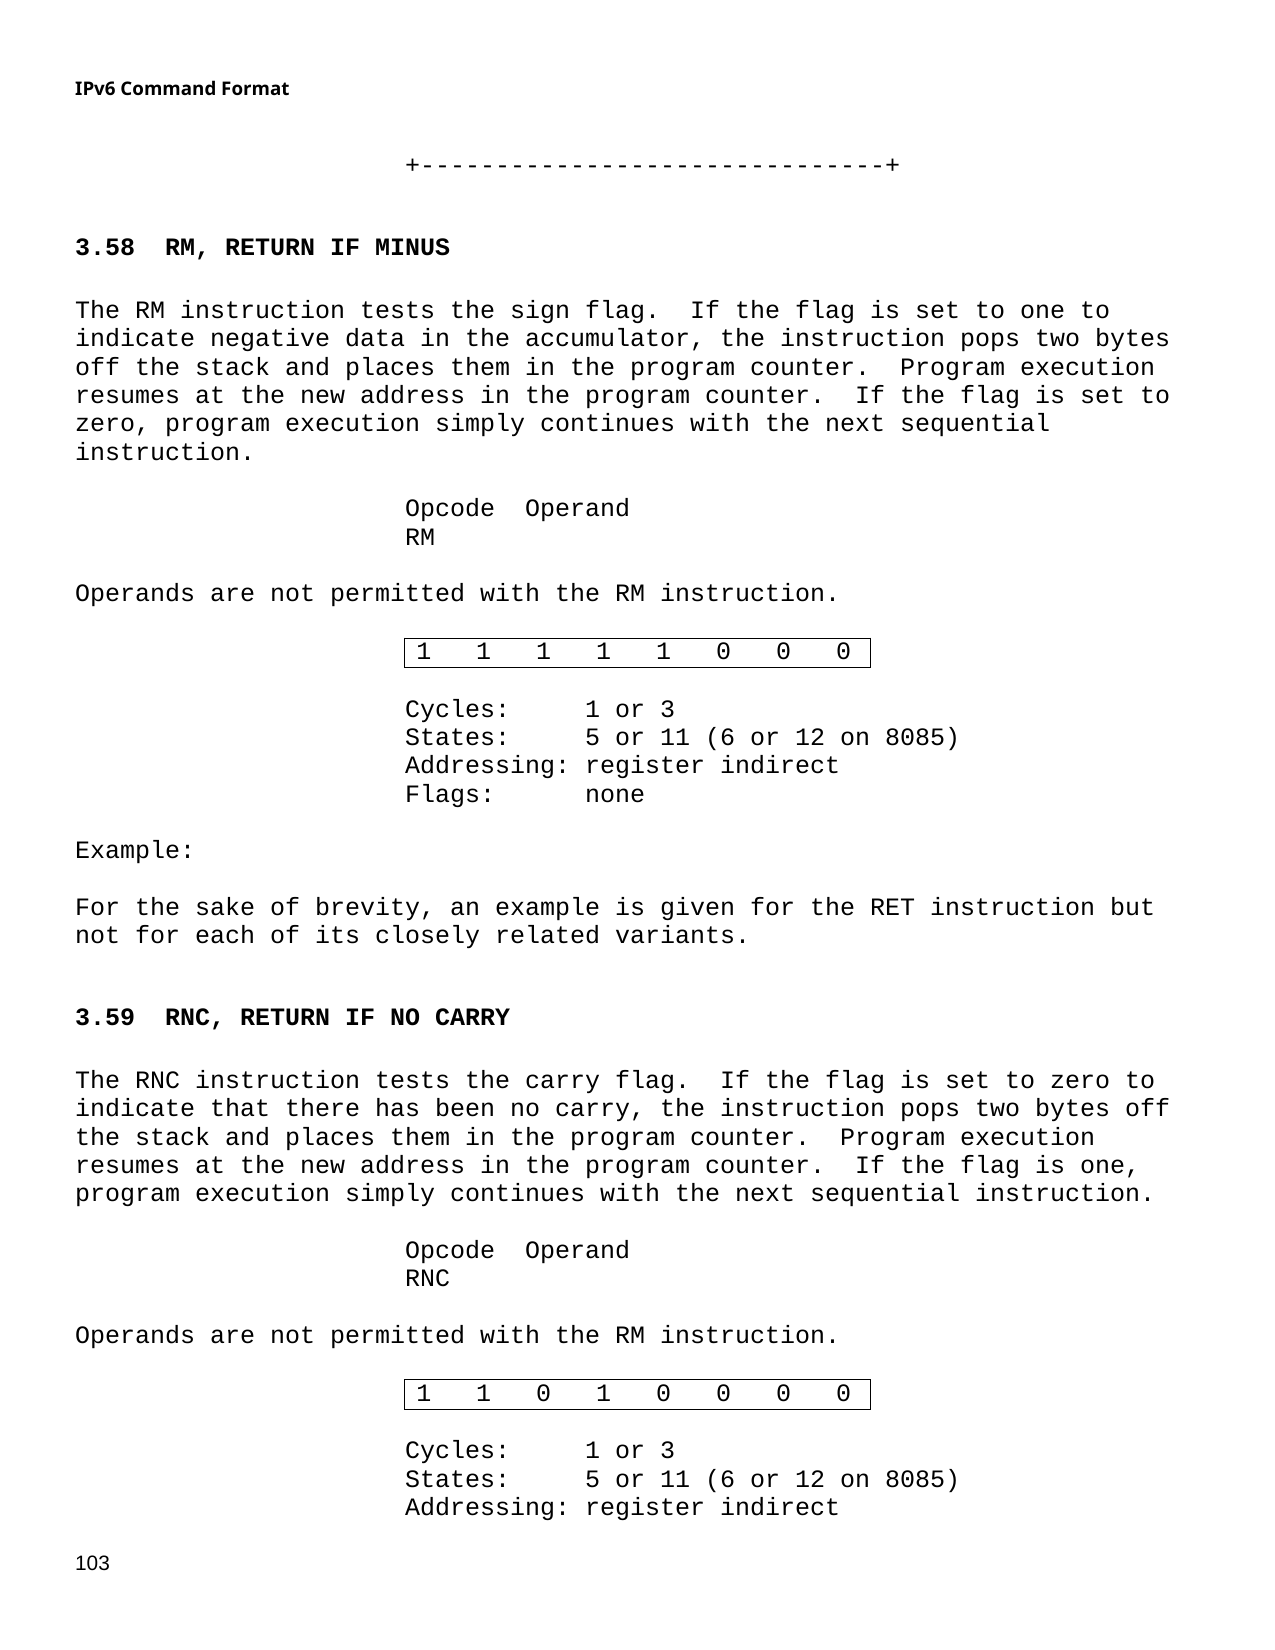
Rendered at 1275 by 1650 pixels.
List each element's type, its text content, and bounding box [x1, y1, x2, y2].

text The RM instruction tests the sign flag. If the flag is set to one to indicate negative data in the accumulator, the instruction pops two bytes off the stack and places them in the program counter. Program execution resumes at the new address in the program counter. If the flag is set to zero, program execution simply continues with the next sequential instruction. [75, 297, 1200, 467]
text States: 5 or 11 (6 or 12 on 8085) [75, 1466, 1200, 1495]
text Cycles: 1 or 3 [75, 696, 1200, 724]
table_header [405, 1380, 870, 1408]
text Addressing: register indirect [75, 1495, 1200, 1523]
text Cycles: 1 or 3 [75, 1438, 1200, 1466]
text Opcode Operand [75, 496, 1200, 524]
text Opcode Operand [75, 1237, 1200, 1266]
text Flags: none [75, 781, 1200, 809]
text States: 5 or 11 (6 or 12 on 8085) [75, 724, 1200, 753]
text Operands are not permitted with the RM instruction. [75, 581, 1200, 609]
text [75, 153, 1200, 181]
text The RNC instruction tests the carry flag. If the flag is set to zero to indicate that there has been no carry, the instruction pops two bytes off the stack and places them in the program counter. Program execution resumes at the new address in the program counter. If the flag is one, program execution simply continues with the next sequential instruction. [75, 1067, 1200, 1209]
text For the sake of brevity, an example is given for the RET instruction but not for each of its closely related variants. [75, 894, 1200, 951]
subtitle RNC, RETURN IF NO CARRY [75, 1004, 1200, 1033]
text RNC [75, 1266, 1200, 1294]
subtitle RM, RETURN IF MINUS [75, 234, 1200, 263]
text RM [75, 524, 1200, 552]
text Addressing: register indirect [75, 753, 1200, 781]
text Operands are not permitted with the RM instruction. [75, 1322, 1200, 1351]
text Example: [75, 838, 1200, 866]
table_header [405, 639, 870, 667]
